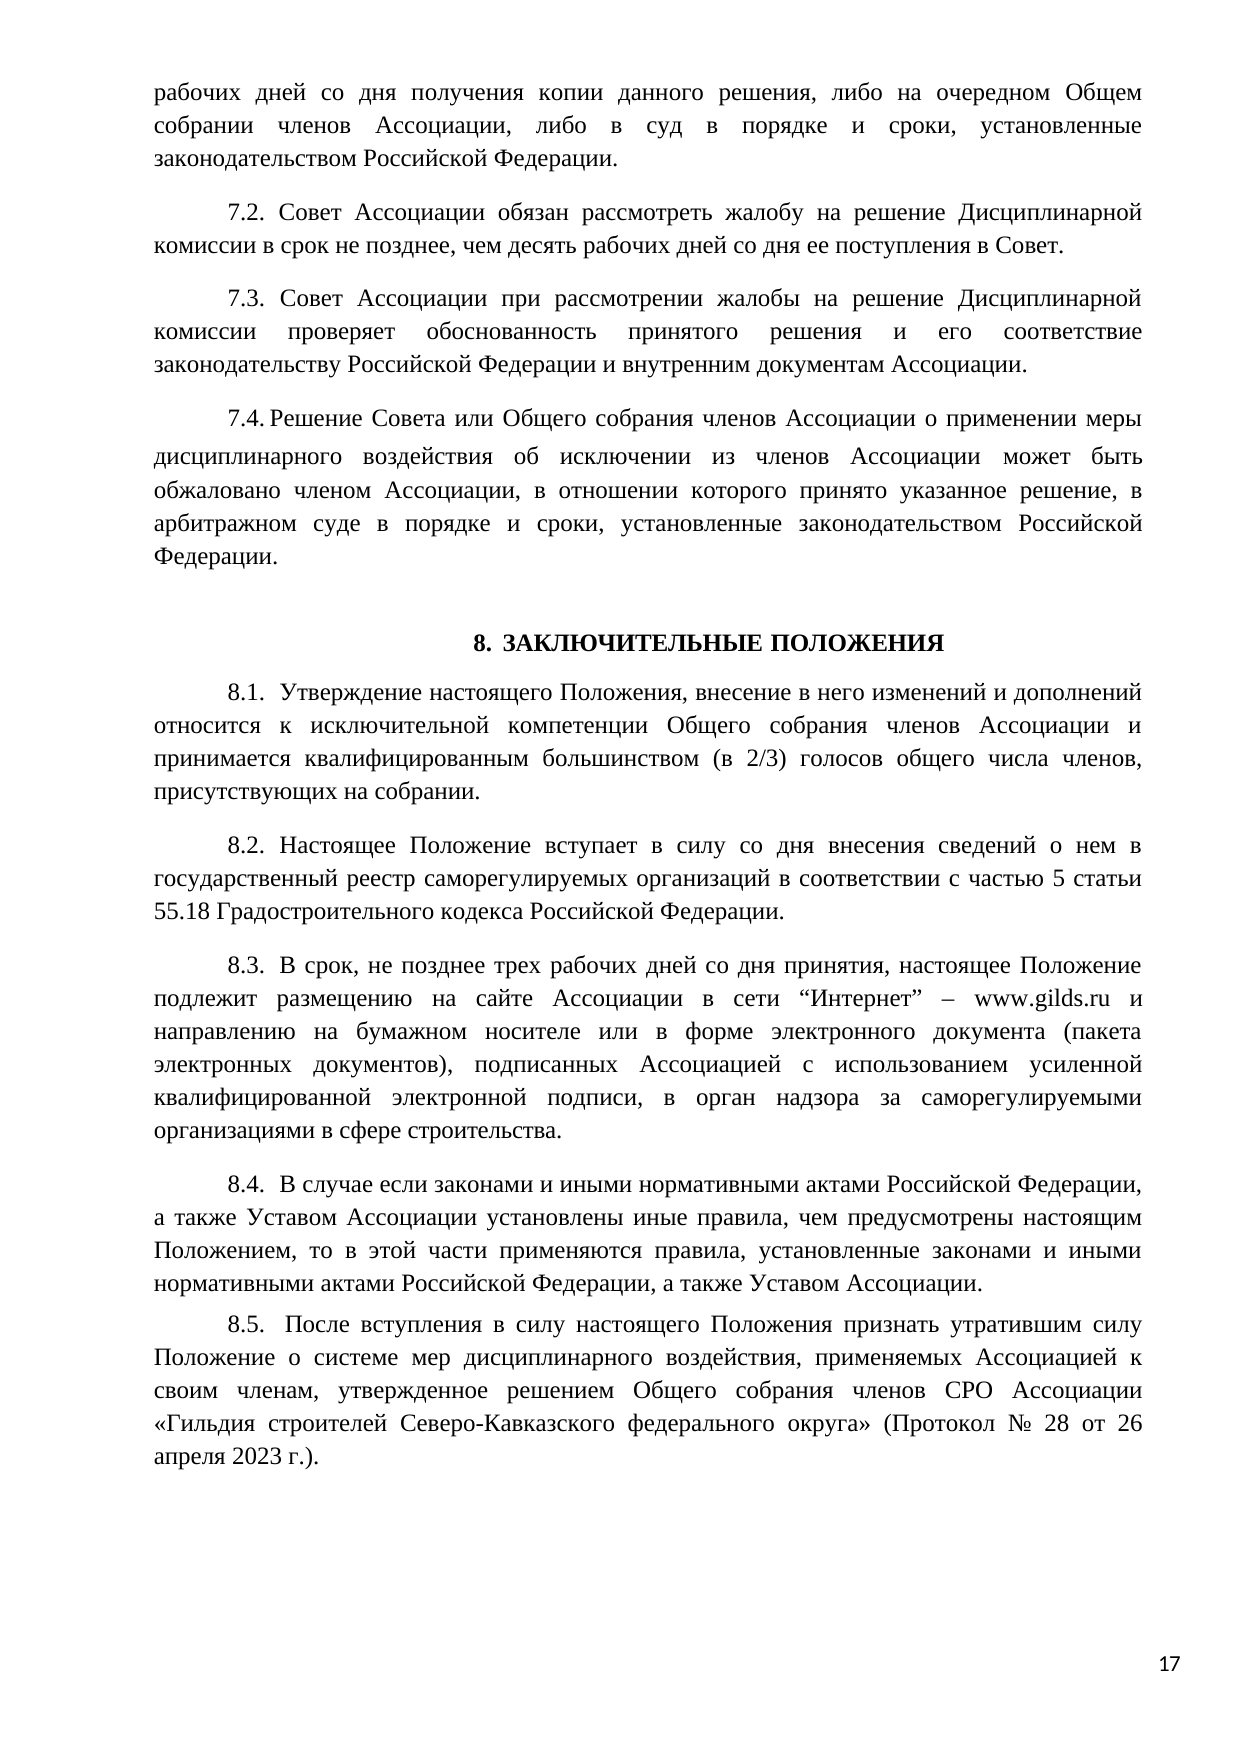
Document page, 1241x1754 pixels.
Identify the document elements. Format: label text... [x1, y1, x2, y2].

subtitle ЗАКЛЮЧИТЕЛЬНЫЕ ПОЛОЖЕНИЯ [236, 628, 1181, 656]
list Настоящее Положение вступает в силу со дня внесения сведений о нем в государственный реестр саморегулируемых организаций в соответствии с частью 5 статьи 55.18 Градостроительного кодекса Российской Федерации. [153, 830, 1143, 925]
list Совет Ассоциации обязан рассмотреть жалобу на решение Дисциплинарной комиссии в срок не позднее, чем десять рабочих дней со дня ее поступления в Совет. [153, 197, 1143, 259]
list Решение Совета или Общего собрания членов Ассоциации о применении меры дисциплинарного воздействия об исключении из членов Ассоциации может быть обжаловано членом Ассоциации, в отношении которого принято указанное решение, в арбитражном суде в порядке и сроки, установленные законодательством Российской Федерации. [153, 403, 1143, 569]
list В срок, не позднее трех рабочих дней со дня принятия, настоящее Положение подлежит размещению на сайте Ассоциации в сети “Интернет” – www.gilds.ru и направлению на бумажном носителе или в форме электронного документа (пакета электронных документов), подписанных Ассоциацией с использованием усиленной квалифицированной электронной подписи, в орган надзора за саморегулируемыми организациями в сфере строительства. [153, 950, 1143, 1144]
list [153, 77, 1143, 172]
list После вступления в силу настоящего Положения признать утратившим силу Положение о системе мер дисциплинарного воздействия, применяемых Ассоциацией к своим членам, утвержденное решением Общего собрания членов СРО Ассоциации «Гильдия строителей Северо-Кавказского федерального округа» (Протокол № 28 от 26 апреля 2023 г.). [153, 1309, 1143, 1470]
list Утверждение настоящего Положения, внесение в него изменений и дополнений относится к исключительной компетенции Общего собрания членов Ассоциации и принимается квалифицированным большинством (в 2/3) голосов общего числа членов, присутствующих на собрании. [153, 677, 1143, 805]
list Совет Ассоциации при рассмотрении жалобы на решение Дисциплинарной комиссии проверяет обоснованность принятого решения и его соответствие законодательству Российской Федерации и внутренним документам Ассоциации. [153, 283, 1143, 378]
list В случае если законами и иными нормативными актами Российской Федерации, а также Уставом Ассоциации установлены иные правила, чем предусмотрены настоящим Положением, то в этой части применяются правила, установленные законами и иными нормативными актами Российской Федерации, а также Уставом Ассоциации. [153, 1169, 1143, 1297]
